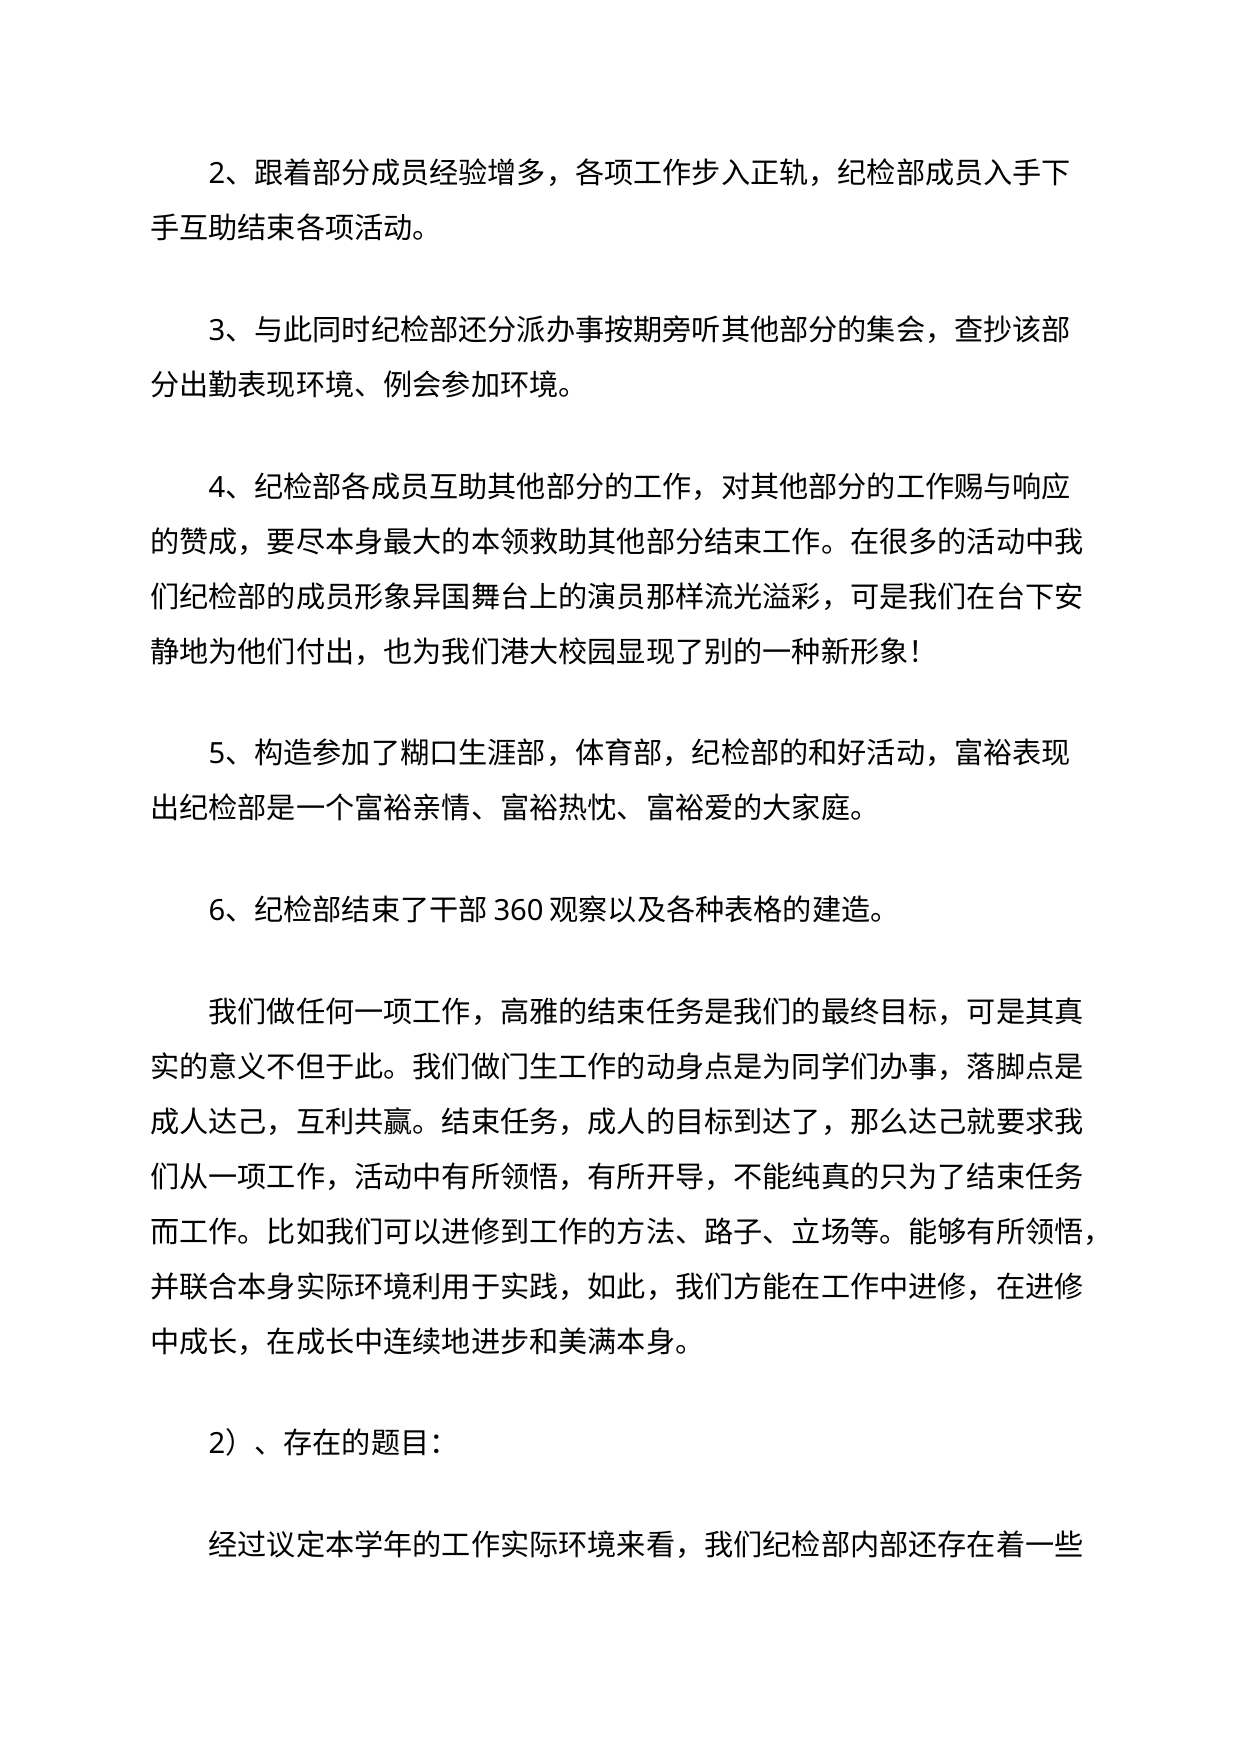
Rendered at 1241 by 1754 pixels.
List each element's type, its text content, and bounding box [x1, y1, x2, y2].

text 我们做任何一项工作，高雅的结束任务是我们的最终目标，可是其真实的意义不但于此。我们做门生工作的动身点是为同学们办事，落脚点是成人达己，互利共赢。结束任务，成人的目标到达了，那么达己就要求我们从一项工作，活动中有所领悟，有所开导，不能纯真的只为了结束任务而工作。比如我们可以进修到工作的方法、路子、立场等。能够有所领悟，并联合本身实际环境利用于实践，如此，我们方能在工作中进修，在进修中成长，在成长中连续地进步和美满本身。 [150, 989, 1090, 1361]
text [150, 1522, 1090, 1564]
text 2、跟着部分成员经验增多，各项工作步入正轨，纪检部成员入手下手互助结束各项活动。 [150, 150, 1090, 247]
text 2）、存在的题目： [150, 1420, 1090, 1462]
text 5、构造参加了糊口生涯部，体育部，纪检部的和好活动，富裕表现出纪检部是一个富裕亲情、富裕热忱、富裕爱的大家庭。 [150, 730, 1090, 827]
text 4、纪检部各成员互助其他部分的工作，对其他部分的工作赐与响应的赞成，要尽本身最大的本领救助其他部分结束工作。在很多的活动中我们纪检部的成员形象异国舞台上的演员那样流光溢彩，可是我们在台下安静地为他们付出，也为我们港大校园显现了别的一种新形象！ [150, 463, 1090, 671]
text 3、与此同时纪检部还分派办事按期旁听其他部分的集会，查抄该部分出勤表现环境、例会参加环境。 [150, 307, 1090, 404]
text 6、纪检部结束了干部360观察以及各种表格的建造。 [150, 887, 1090, 929]
